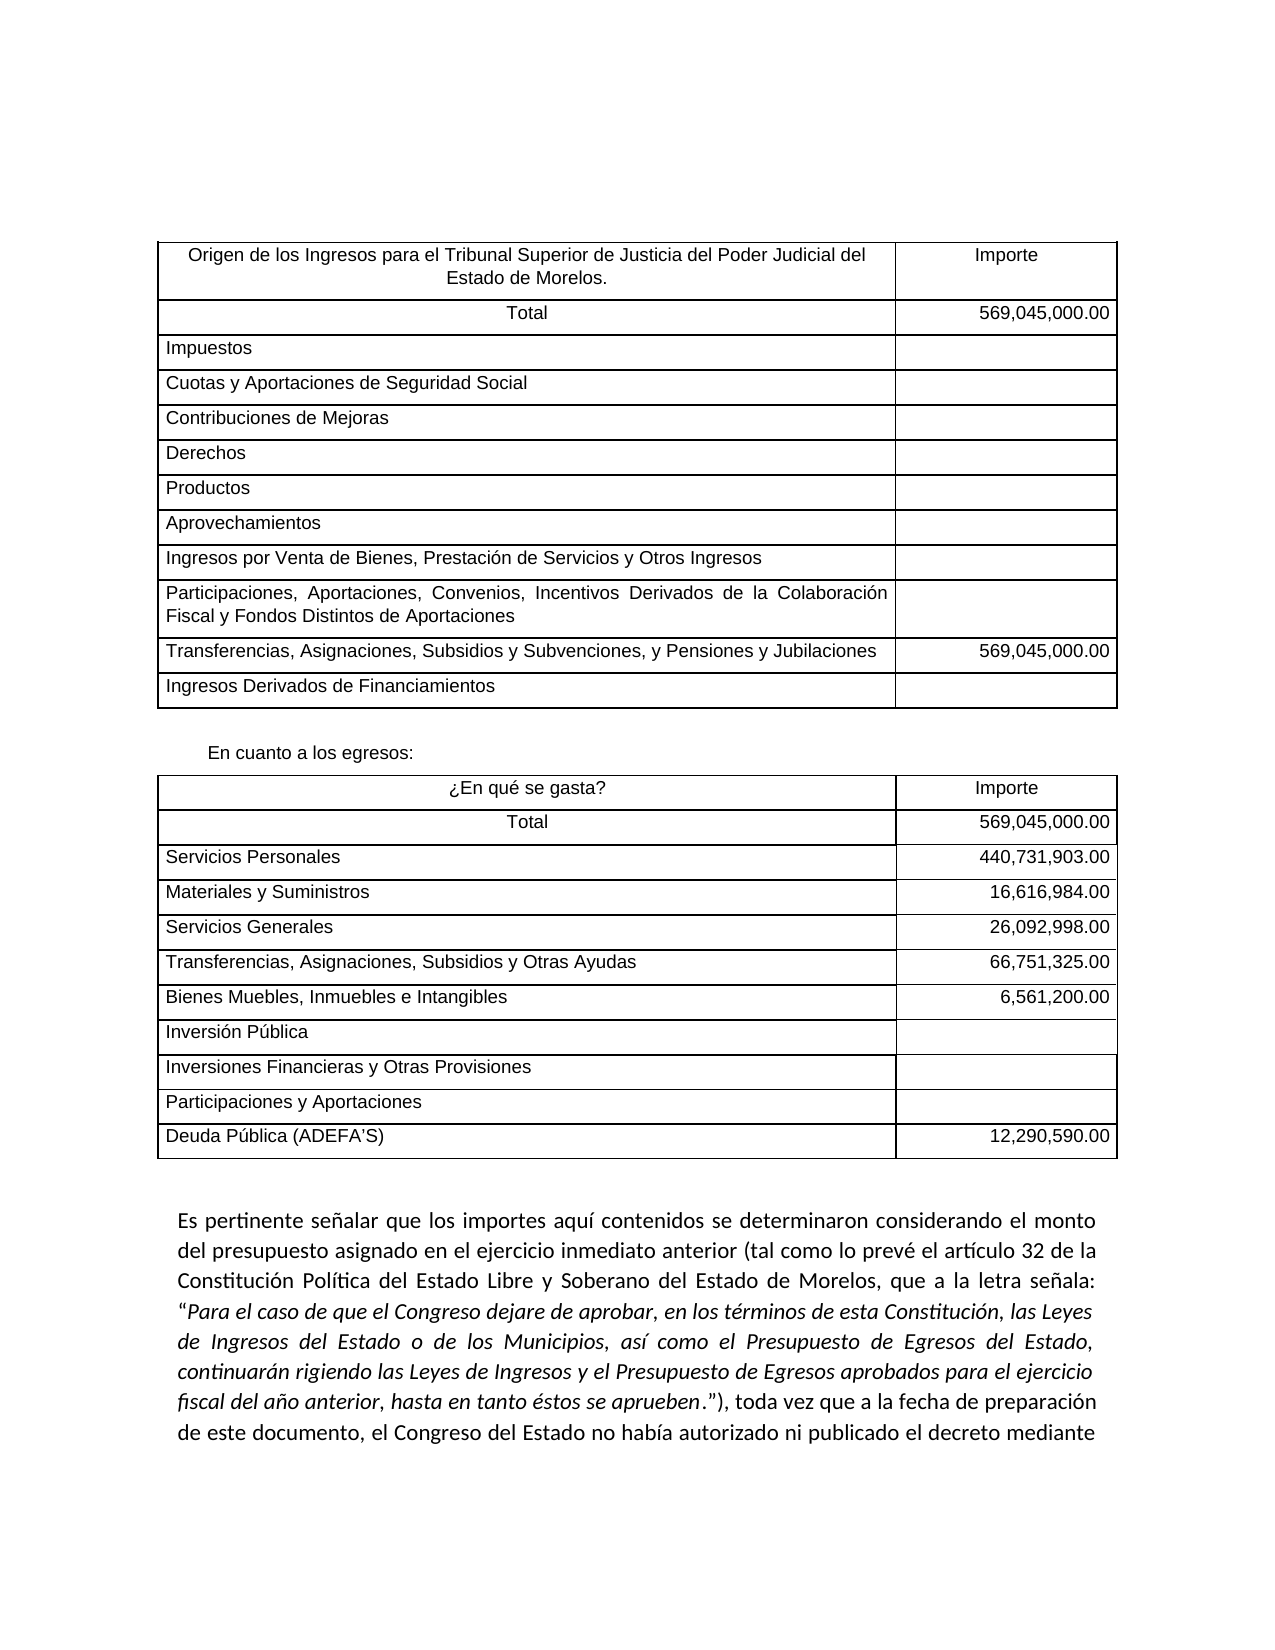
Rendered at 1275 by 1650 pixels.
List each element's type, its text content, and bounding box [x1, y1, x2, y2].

table_cell Total [159, 301, 895, 334]
table_cell [896, 476, 1116, 509]
table_cell 569,045,000.00 [896, 301, 1116, 334]
table_cell Ingresos Derivados de Financiamientos [159, 674, 895, 707]
table_cell Participaciones, Aportaciones, Convenios, Incentivos Derivados de la Colaboración Fiscal y Fondos Distintos de Aportaciones [159, 581, 895, 637]
table_cell [897, 1019, 1117, 1054]
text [177, 1206, 1098, 1446]
table_cell 569,045,000.00 [896, 639, 1116, 672]
table_cell [896, 441, 1116, 474]
table_cell 6,561,200.00 [897, 984, 1117, 1019]
table_cell [896, 371, 1116, 404]
table_cell [897, 1090, 1116, 1123]
table_cell Ingresos por Venta de Bienes, Prestación de Servicios y Otros Ingresos [159, 546, 895, 579]
table_cell Derechos [159, 441, 895, 474]
text En cuanto a los egresos: [177, 742, 1098, 764]
table_cell [897, 1055, 1116, 1088]
table_cell [896, 511, 1116, 544]
table_cell Materiales y Suministros [159, 881, 896, 914]
table_cell Servicios Generales [159, 916, 896, 949]
table_cell Contribuciones de Mejoras [159, 406, 895, 439]
table_cell Productos [159, 476, 895, 509]
table_cell Deuda Pública (ADEFA’S) [159, 1125, 895, 1158]
table_cell Inversión Pública [159, 1021, 896, 1054]
table_header Origen de los Ingresos para el Tribunal Superior de Justicia del Poder Judicial del Estado de Morelos. [159, 243, 895, 299]
table_cell Transferencias, Asignaciones, Subsidios y Subvenciones, y Pensiones y Jubilaciones [159, 639, 895, 672]
table_header Importe [896, 243, 1116, 299]
table_cell Participaciones y Aportaciones [159, 1090, 895, 1123]
table_cell [896, 674, 1116, 707]
table_header ¿En qué se gasta? [159, 776, 895, 809]
table_cell [896, 581, 1116, 637]
table_cell 26,092,998.00 [897, 914, 1117, 949]
table_cell 569,045,000.00 [897, 811, 1116, 844]
table_cell Servicios Personales [159, 846, 896, 879]
table_cell 16,616,984.00 [897, 879, 1117, 914]
table_cell Total [159, 811, 895, 844]
table_cell 12,290,590.00 [897, 1125, 1116, 1158]
table_cell Aprovechamientos [159, 511, 895, 544]
table_cell Inversiones Financieras y Otras Provisiones [159, 1056, 895, 1088]
table_header Importe [897, 776, 1116, 809]
table_cell 440,731,903.00 [897, 845, 1117, 879]
table_cell 66,751,325.00 [897, 949, 1117, 984]
table_cell [896, 406, 1116, 439]
table_cell [896, 336, 1116, 369]
table_cell Transferencias, Asignaciones, Subsidios y Otras Ayudas [159, 951, 896, 984]
table_cell Impuestos [159, 336, 895, 369]
table_cell [896, 546, 1116, 579]
table_cell Bienes Muebles, Inmuebles e Intangibles [159, 986, 896, 1019]
table_cell Cuotas y Aportaciones de Seguridad Social [159, 371, 895, 404]
